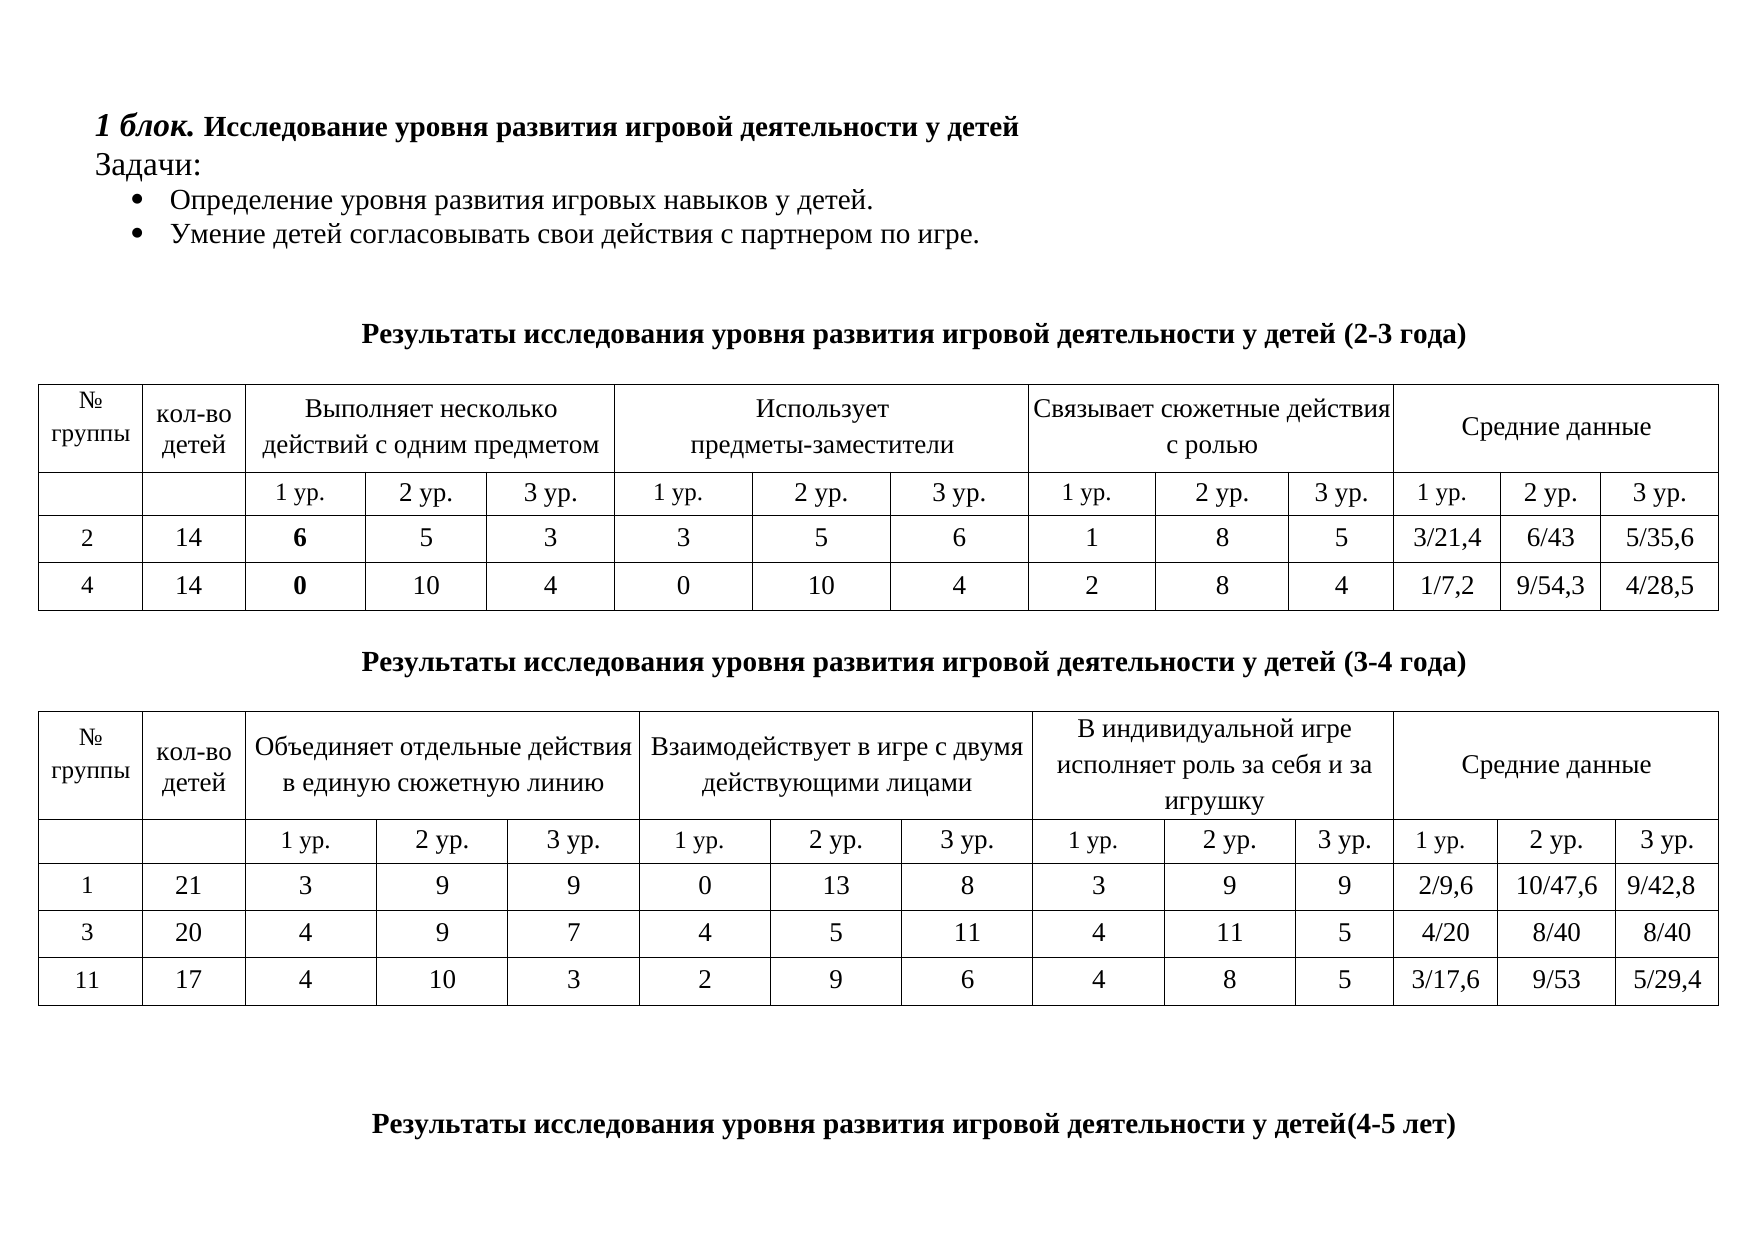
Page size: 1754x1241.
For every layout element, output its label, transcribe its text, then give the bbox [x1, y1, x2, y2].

table_cell 5 [1296, 958, 1393, 1004]
table_cell 9 [1165, 864, 1295, 910]
table_cell 10 [377, 958, 507, 1004]
table_cell [143, 820, 245, 863]
table_cell 3 [1033, 864, 1164, 910]
table_cell 6 [902, 958, 1032, 1004]
table_cell 1 ур. [246, 820, 376, 863]
table_cell 5 [771, 911, 901, 957]
table_cell 4 [1033, 958, 1164, 1004]
table_cell 6 [891, 516, 1028, 562]
table_cell 9 [377, 864, 507, 910]
table_cell 14 [143, 516, 245, 562]
table_cell 4 [1033, 911, 1164, 957]
table_header № группы [39, 385, 142, 472]
table_cell 3 ур. [891, 473, 1028, 515]
table_cell 8 [1156, 563, 1288, 609]
table_cell 1 ур. [246, 473, 365, 515]
table_cell 4 [246, 958, 376, 1004]
table_cell 1/7,2 [1394, 563, 1500, 609]
table_cell 9 [377, 911, 507, 957]
table_header В индивидуальной игре исполняет роль за себя и за игрушку [1033, 712, 1393, 819]
table_header кол-во детей [143, 712, 245, 819]
table_cell 11 [39, 958, 142, 1004]
table_cell 6 [246, 516, 365, 562]
table_cell 3 ур. [1601, 473, 1718, 515]
table_cell 4 [487, 563, 614, 609]
table_cell 1 [39, 864, 142, 910]
table_cell 6/43 [1501, 516, 1600, 562]
table_cell 2 ур. [377, 820, 507, 863]
table_cell [39, 473, 142, 515]
table_cell 2 [1029, 563, 1155, 609]
table_cell 3 [246, 864, 376, 910]
table_cell 5 [366, 516, 486, 562]
table_cell 1 ур. [640, 820, 770, 863]
table_cell 3 ур. [1616, 820, 1718, 863]
table_cell 1 ур. [1033, 820, 1164, 863]
table_cell [39, 820, 142, 863]
table_cell 9 [1296, 864, 1393, 910]
table_cell 1 ур. [1394, 820, 1497, 863]
text Задачи: [94, 144, 1659, 182]
table_cell 3 [615, 516, 752, 562]
text Результаты исследования уровня развития игровой деятельности у детей (2-3 года) [94, 317, 1659, 350]
list Умение детей согласовывать свои действия с партнером по игре. [132, 216, 1659, 249]
table_cell 10/47,6 [1498, 864, 1615, 910]
table_cell 0 [615, 563, 752, 609]
table_cell 11 [902, 911, 1032, 957]
table_cell 3 ур. [1289, 473, 1393, 515]
table_cell 2 ур. [1501, 473, 1600, 515]
table_cell 1 [1029, 516, 1155, 562]
table_cell 4/28,5 [1601, 563, 1718, 609]
table_cell 2 ур. [753, 473, 890, 515]
table_cell 10 [753, 563, 890, 609]
table_cell 1 ур. [615, 473, 752, 515]
table_cell 3 ур. [508, 820, 639, 863]
table_cell 3 ур. [902, 820, 1032, 863]
table_cell 10 [366, 563, 486, 609]
table_cell 8 [902, 864, 1032, 910]
table_cell 5 [753, 516, 890, 562]
table_header Выполняет несколько действий с одним предметом [246, 385, 614, 472]
table_header Взаимодействует в игре с двумя действующими лицами [640, 712, 1032, 819]
table_cell 9/53 [1498, 958, 1615, 1004]
table_cell 4 [246, 911, 376, 957]
table_cell 9 [771, 958, 901, 1004]
table_cell 2/9,6 [1394, 864, 1497, 910]
table_cell 4 [1289, 563, 1393, 609]
table_header Связывает сюжетные действия с ролью [1029, 385, 1393, 472]
table_cell 3 ур. [1296, 820, 1393, 863]
table_header Средние данные [1394, 712, 1718, 819]
text Результаты исследования уровня развития игровой деятельности у детей(4-5 лет) [94, 1106, 1659, 1140]
table_cell 5 [1296, 911, 1393, 957]
table_cell 8/40 [1616, 911, 1718, 957]
table_cell 1 ур. [1029, 473, 1155, 515]
table_cell 4 [891, 563, 1028, 609]
table_cell 4 [39, 563, 142, 609]
table_cell 0 [640, 864, 770, 910]
table_cell 8 [1156, 516, 1288, 562]
table_cell 2 ур. [1156, 473, 1288, 515]
table_cell 2 ур. [1165, 820, 1295, 863]
table_cell 4/20 [1394, 911, 1497, 957]
table_cell 3 [39, 911, 142, 957]
table_cell 3/21,4 [1394, 516, 1500, 562]
text Результаты исследования уровня развития игровой деятельности у детей (3-4 года) [94, 644, 1659, 678]
table_cell 9 [508, 864, 639, 910]
table_cell 17 [143, 958, 245, 1004]
table_cell 2 ур. [366, 473, 486, 515]
table_cell 9/54,3 [1501, 563, 1600, 609]
table_cell 11 [1165, 911, 1295, 957]
table_cell 5/35,6 [1601, 516, 1718, 562]
table_cell 7 [508, 911, 639, 957]
table_cell 8/40 [1498, 911, 1615, 957]
table_cell 13 [771, 864, 901, 910]
table_cell 0 [246, 563, 365, 609]
table_cell 14 [143, 563, 245, 609]
table_cell 20 [143, 911, 245, 957]
text 1 блок. Исследование уровня развития игровой деятельности у детей [94, 106, 1659, 144]
table_cell 3 [487, 516, 614, 562]
table_cell 5/29,4 [1616, 958, 1718, 1004]
table_cell 8 [1165, 958, 1295, 1004]
table_header № группы [39, 712, 142, 819]
table_header кол-во детей [143, 385, 245, 472]
table_cell 3 ур. [487, 473, 614, 515]
table_cell 4 [640, 911, 770, 957]
table_cell 1 ур. [1394, 473, 1500, 515]
table_cell 3 [508, 958, 639, 1004]
table_cell 2 [39, 516, 142, 562]
table_cell 5 [1289, 516, 1393, 562]
table_cell 2 ур. [771, 820, 901, 863]
list Определение уровня развития игровых навыков у детей. [132, 182, 1659, 216]
table_cell 2 [640, 958, 770, 1004]
table_cell 2 ур. [1498, 820, 1615, 863]
table_header Средние данные [1394, 385, 1718, 472]
table_cell [143, 473, 245, 515]
table_cell 9/42,8 [1616, 864, 1718, 910]
table_cell 21 [143, 864, 245, 910]
table_header Использует предметы-заместители [615, 385, 1028, 472]
table_header Объединяет отдельные действия в единую сюжетную линию [246, 712, 639, 819]
table_cell 3/17,6 [1394, 958, 1497, 1004]
